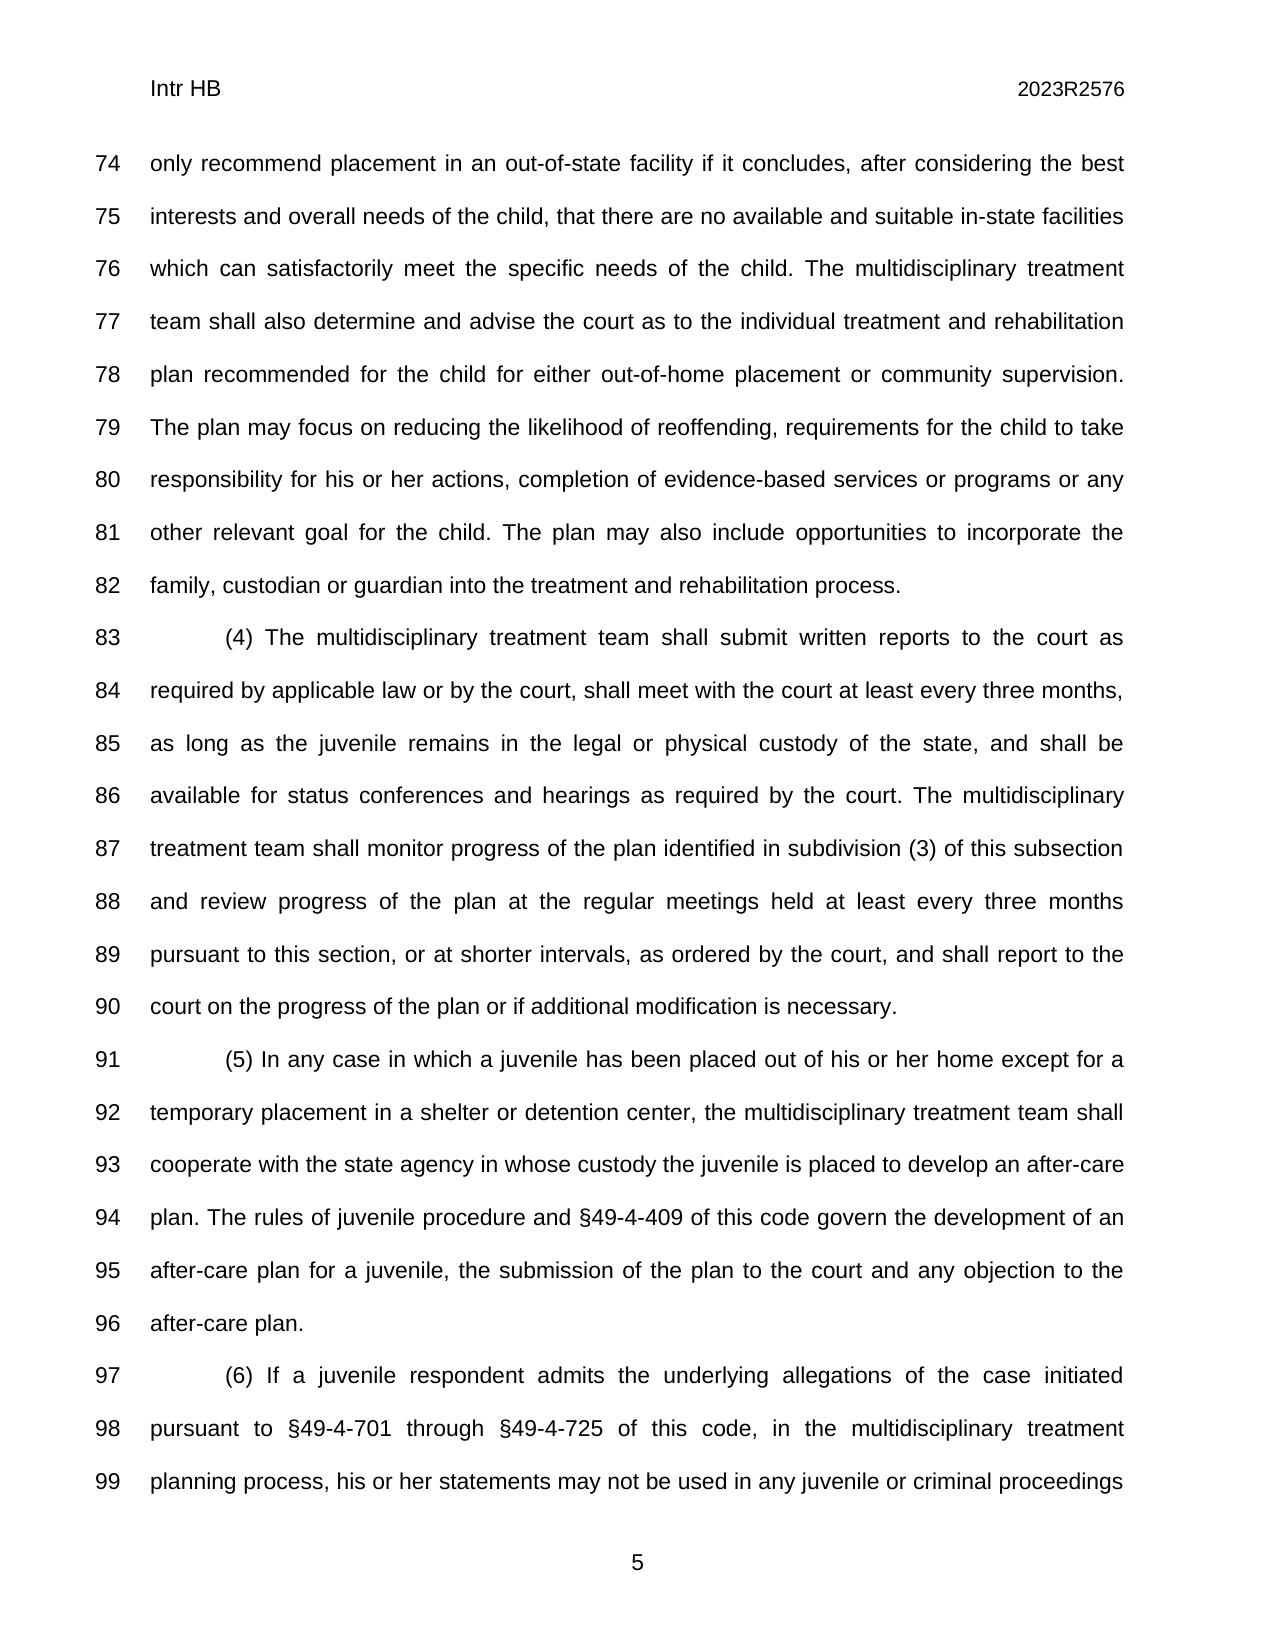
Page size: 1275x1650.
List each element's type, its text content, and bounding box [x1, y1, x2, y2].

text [150, 150, 1125, 598]
text (4) The multidisciplinary treatment team shall submit written reports to the court as required by applicable law or by the court, shall meet with the court at least every three months, as long as the juvenile remains in the legal or physical custody of the state, and shall be available for status conferences and hearings as required by the court. The multidisciplinary treatment team shall monitor progress of the plan identified in subdivision (3) of this subsection and review progress of the plan at the regular meetings held at least every three months pursuant to this section, or at shorter intervals, as ordered by the court, and shall report to the court on the progress of the plan or if additional modification is necessary. [150, 624, 1125, 1020]
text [150, 1362, 1125, 1494]
text (5) In any case in which a juvenile has been placed out of his or her home except for a temporary placement in a shelter or detention center, the multidisciplinary treatment team shall cooperate with the state agency in whose custody the juvenile is placed to develop an after-care plan. The rules of juvenile procedure and §49-4-409 of this code govern the development of an after-care plan for a juvenile, the submission of the plan to the court and any objection to the after-care plan. [150, 1046, 1125, 1336]
